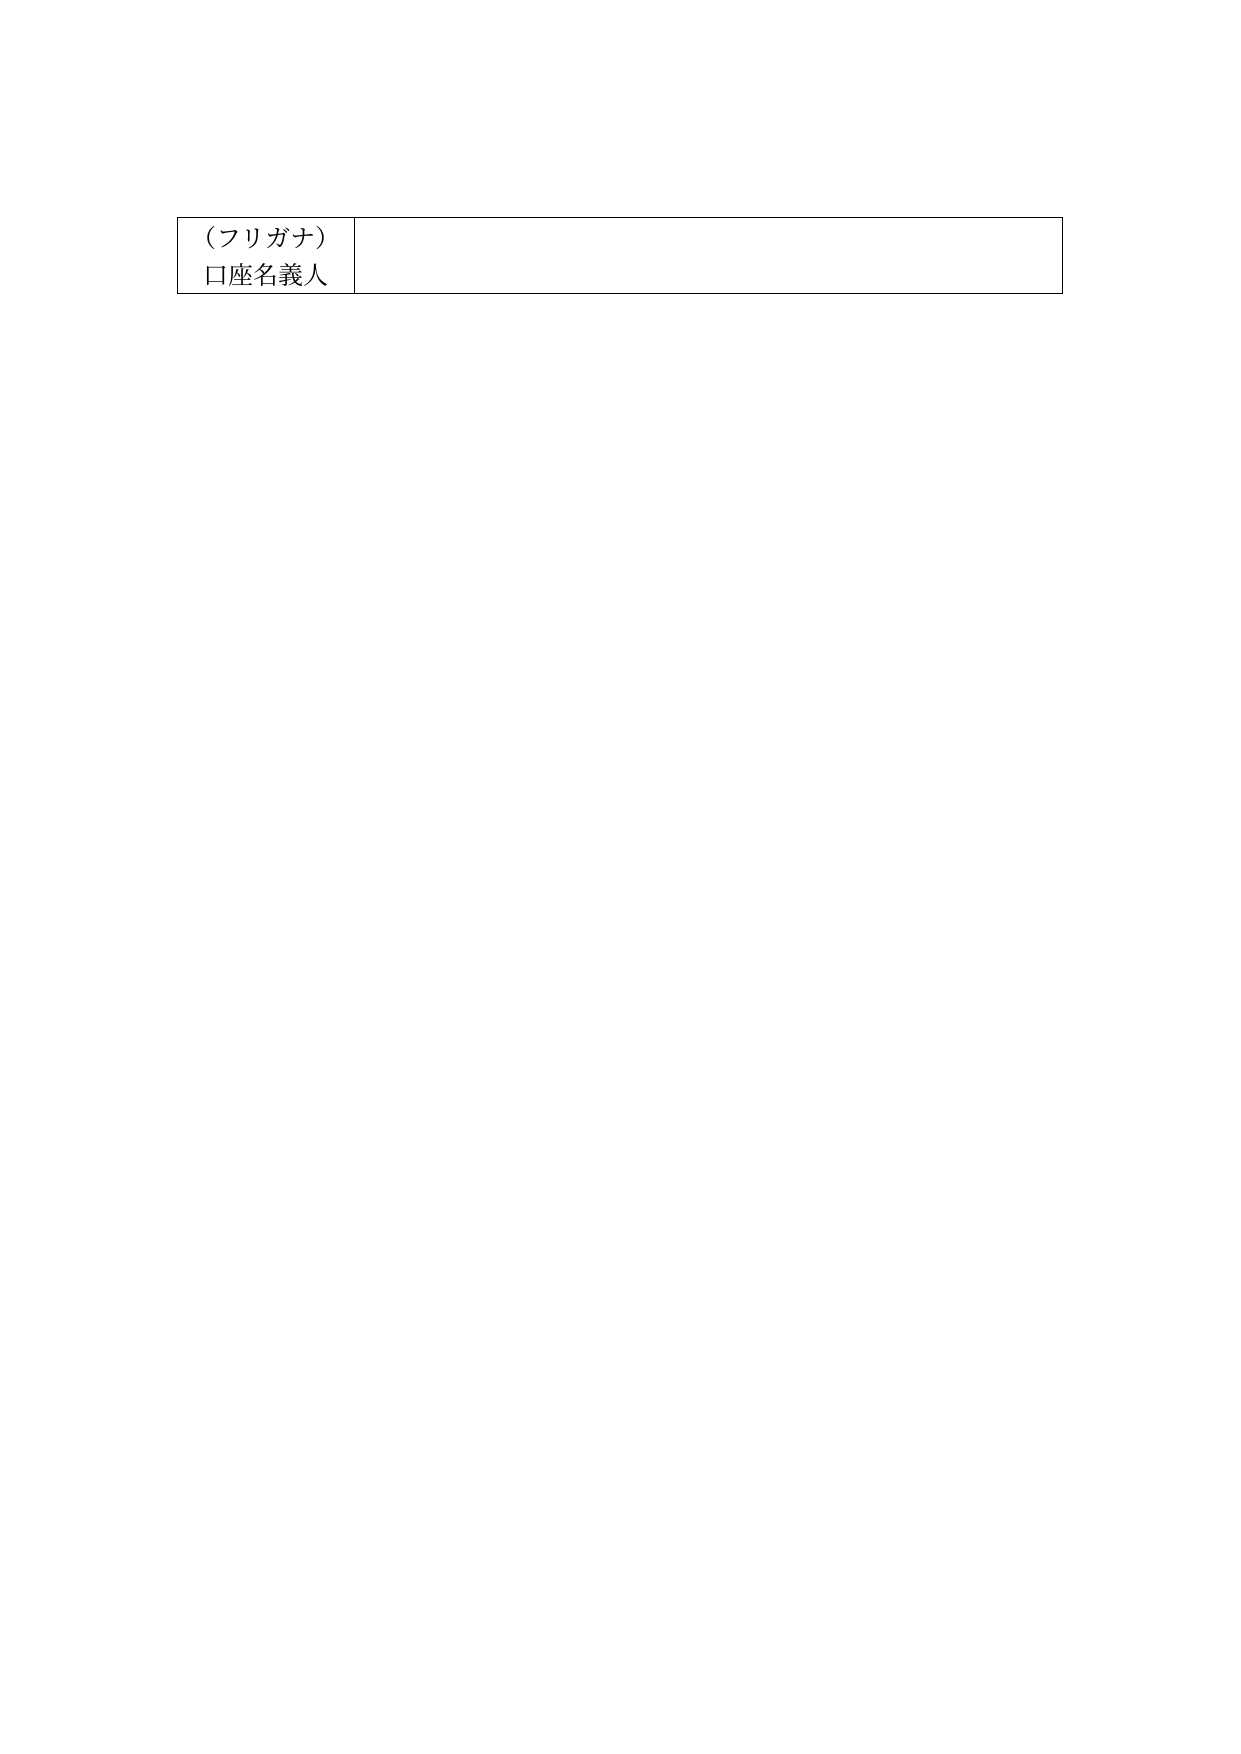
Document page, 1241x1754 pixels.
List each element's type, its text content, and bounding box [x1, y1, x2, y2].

table_cell [355, 218, 1062, 293]
table_cell （フリガナ） 口座名義人 [178, 218, 354, 293]
